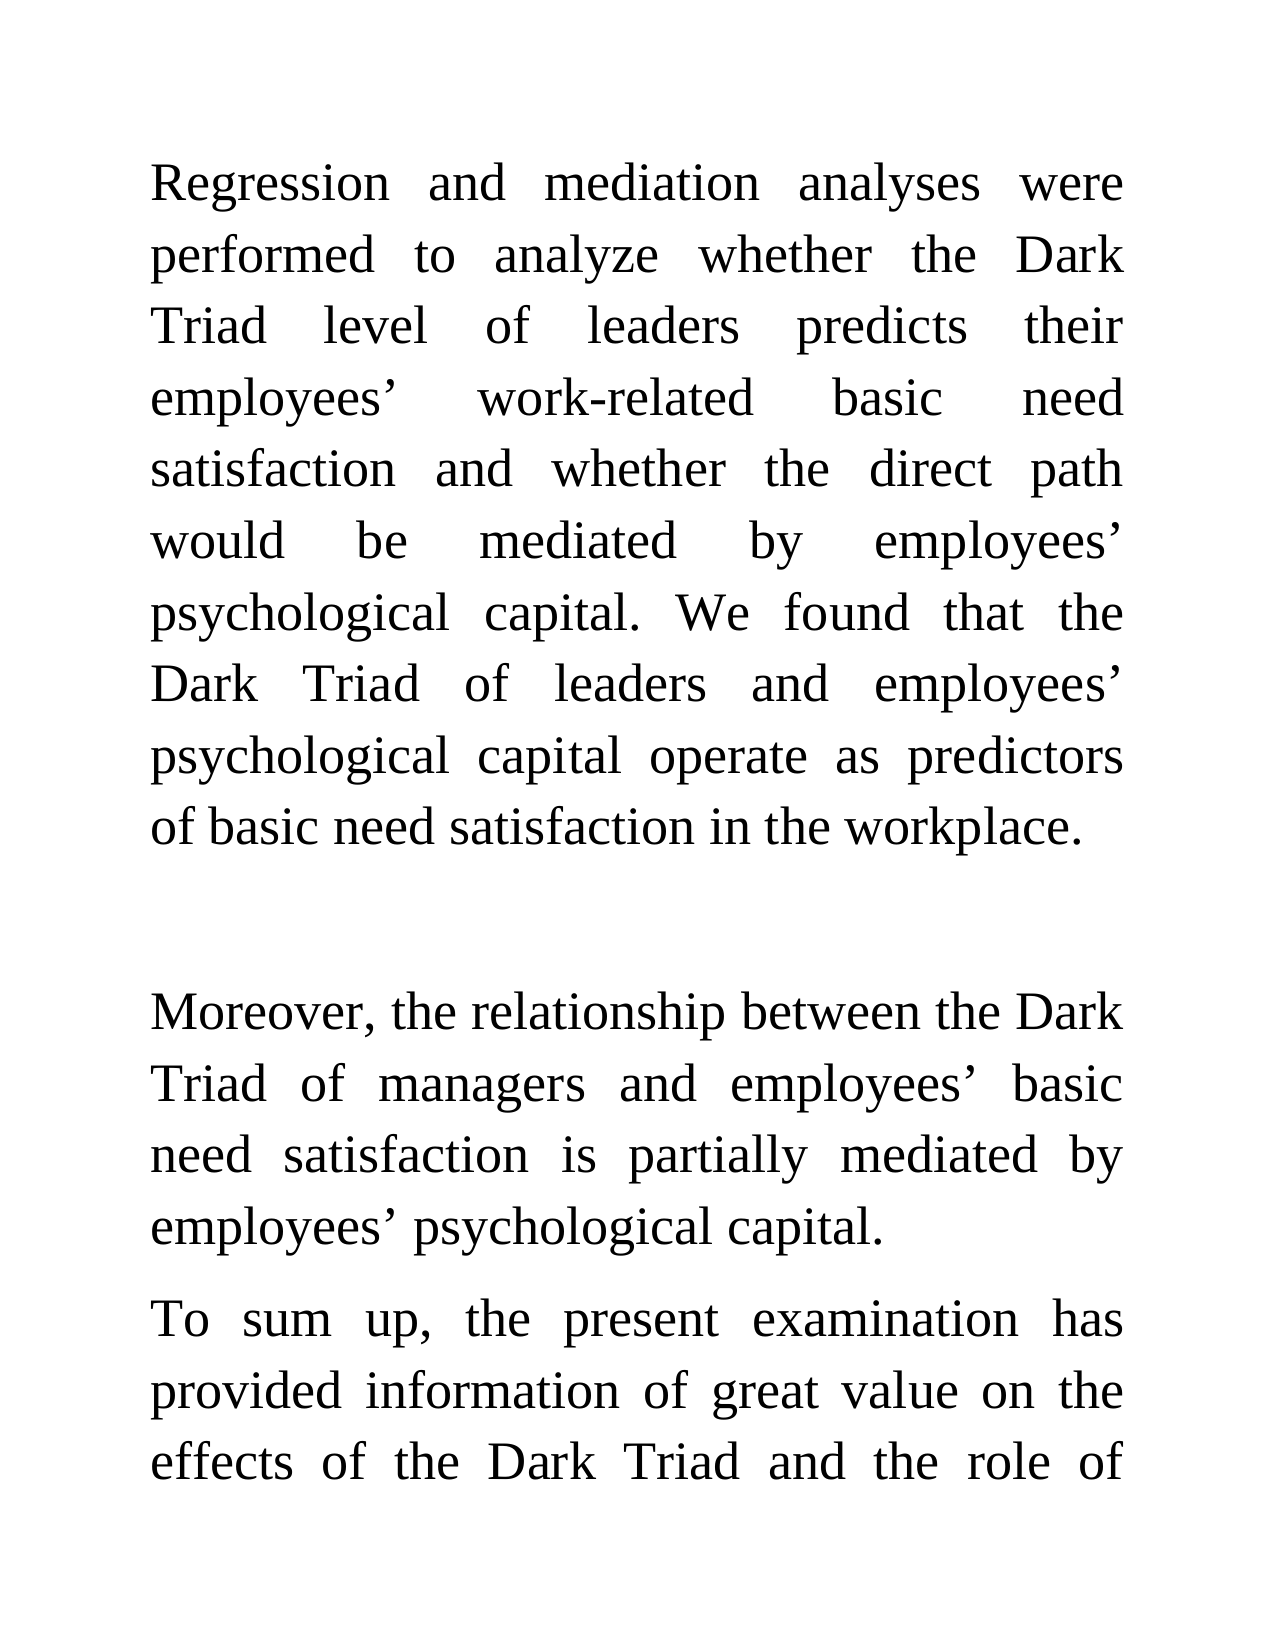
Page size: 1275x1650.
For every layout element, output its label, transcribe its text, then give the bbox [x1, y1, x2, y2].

text Regression and mediation analyses were performed to analyze whether the Dark Triad level of leaders predicts their employees’ work-related basic need satisfaction and whether the direct path would be mediated by employees’ psychological capital. We found that the Dark Triad of leaders and employees’ psychological capital operate as predictors of basic need satisfaction in the workplace. [150, 150, 1125, 856]
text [150, 1286, 1125, 1491]
text Moreover, the relationship between the Dark Triad of managers and employees’ basic need satisfaction is partially mediated by employees’ psychological capital. [150, 979, 1125, 1256]
